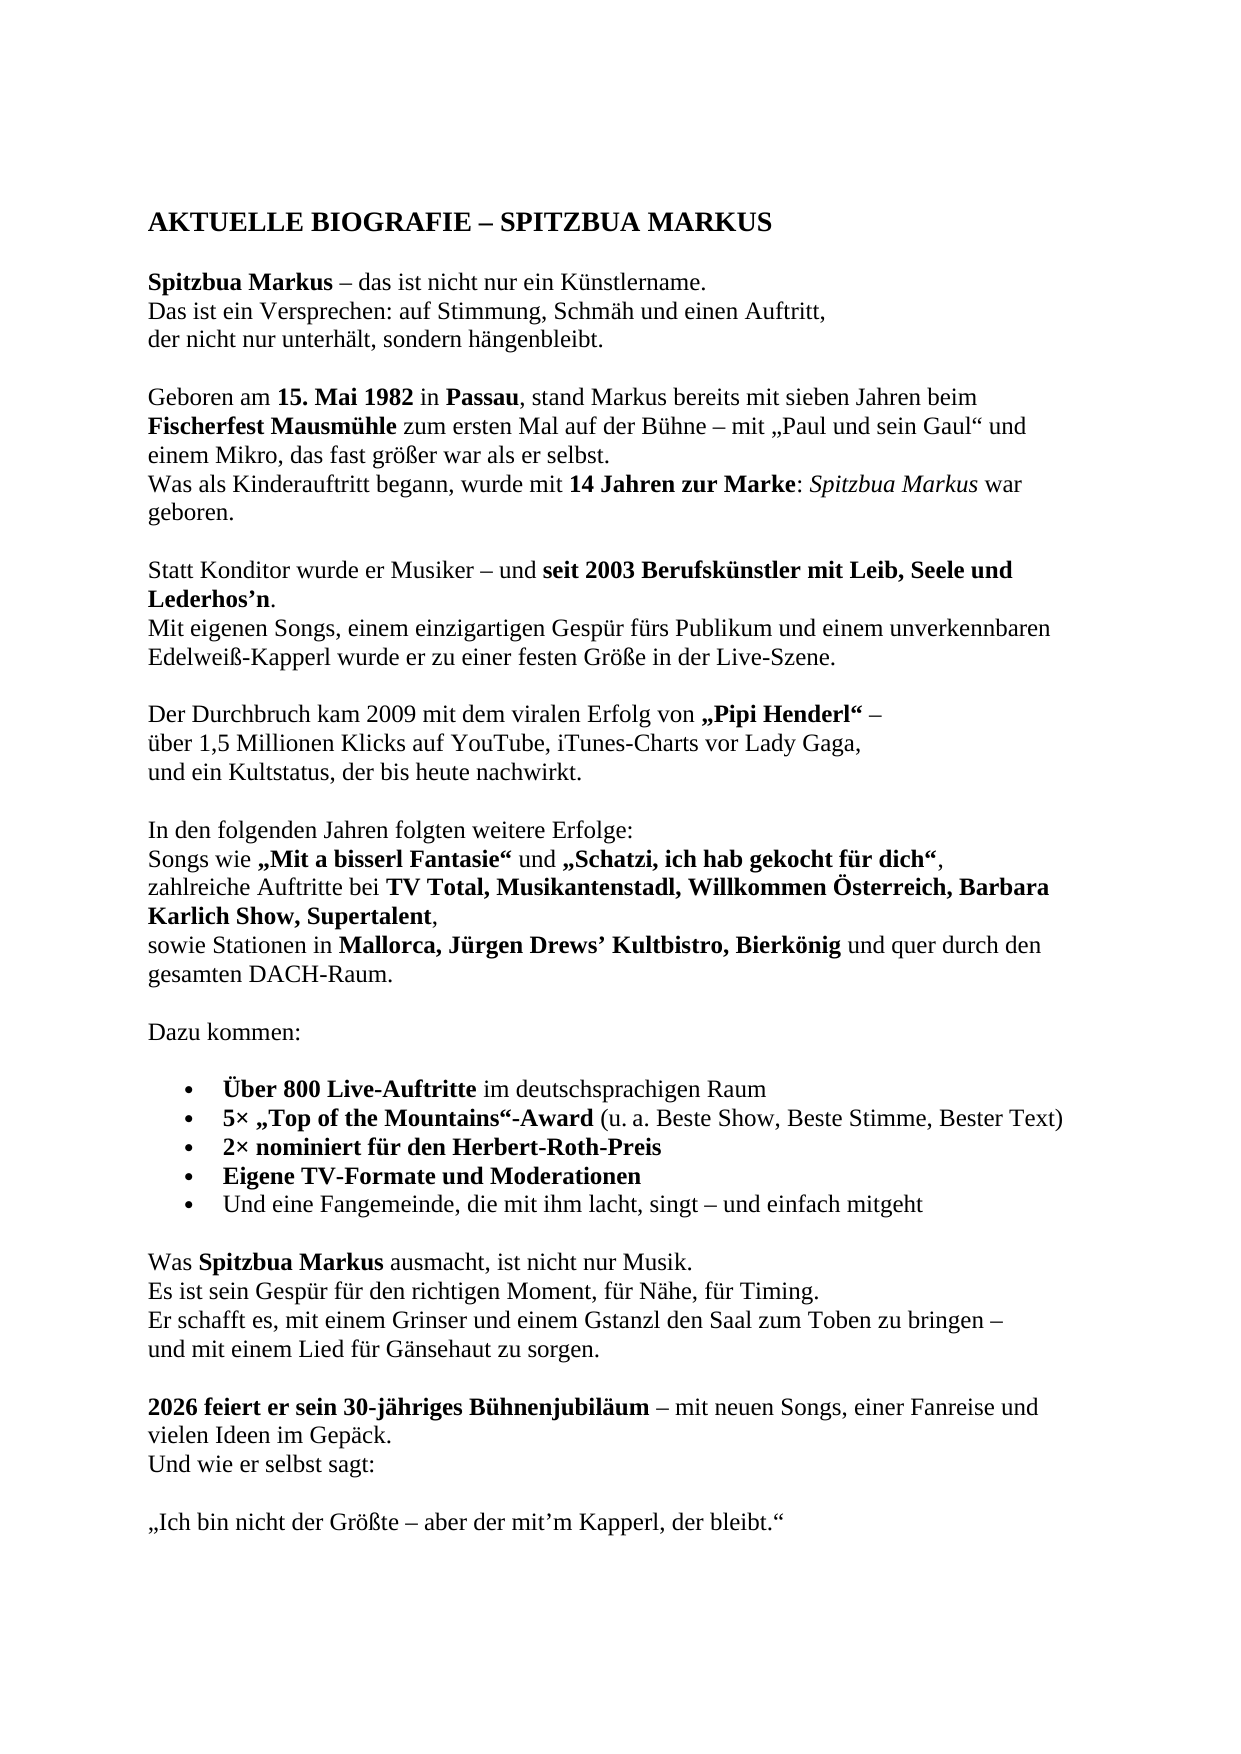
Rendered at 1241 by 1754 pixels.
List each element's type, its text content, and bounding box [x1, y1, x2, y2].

list 5× „Top of the Mountains“-Award (u. a. Beste Show, Beste Stimme, Bester Text) [185, 1103, 1093, 1132]
text Spitzbua Markus – das ist nicht nur ein Künstlername. Das ist ein Versprechen: auf Stimmung, Schmäh und einen Auftritt, der nicht nur unterhält, sondern hängenbleibt. [148, 267, 1093, 353]
list Eigene TV-Formate und Moderationen [185, 1161, 1093, 1189]
text Statt Konditor wurde er Musiker – und seit 2003 Berufskünstler mit Leib, Seele und Lederhos’n. Mit eigenen Songs, einem einzigartigen Gespür fürs Publikum und einem unverkennbaren Edelweiß-Kapperl wurde er zu einer festen Größe in der Live-Szene. [148, 555, 1093, 670]
text Was Spitzbua Markus ausmacht, ist nicht nur Musik. Es ist sein Gespür für den richtigen Moment, für Nähe, für Timing. Er schafft es, mit einem Grinser und einem Gstanzl den Saal zum Toben zu bringen – und mit einem Lied für Gänsehaut zu sorgen. [148, 1247, 1093, 1362]
list Und eine Fangemeinde, die mit ihm lacht, singt – und einfach mitgeht [185, 1189, 1093, 1218]
text Der Durchbruch kam 2009 mit dem viralen Erfolg von „Pipi Henderl“ – über 1,5 Millionen Klicks auf YouTube, iTunes-Charts vor Lady Gaga, und ein Kultstatus, der bis heute nachwirkt. [148, 699, 1093, 786]
text AKTUELLE BIOGRAFIE – SPITZBUA MARKUS [148, 206, 1093, 238]
text In den folgenden Jahren folgten weitere Erfolge: Songs wie „Mit a bisserl Fantasie“ und „Schatzi, ich hab gekocht für dich“, zahlreiche Auftritte bei TV Total, Musikantenstadl, Willkommen Österreich, Barbara Karlich Show, Supertalent, sowie Stationen in Mallorca, Jürgen Drews’ Kultbistro, Bierkönig und quer durch den gesamten DACH-Raum. [148, 815, 1093, 987]
text Geboren am 15. Mai 1982 in Passau, stand Markus bereits mit sieben Jahren beim Fischerfest Mausmühle zum ersten Mal auf der Bühne – mit „Paul und sein Gaul“ und einem Mikro, das fast größer war als er selbst. Was als Kinderauftritt begann, wurde mit 14 Jahren zur Marke: Spitzbua Markus war geboren. [148, 382, 1093, 526]
text Dazu kommen: [148, 1017, 1093, 1045]
text 2026 feiert er sein 30-jähriges Bühnenjubiläum – mit neuen Songs, einer Fanreise und vielen Ideen im Gepäck. Und wie er selbst sagt: [148, 1392, 1093, 1478]
list Über 800 Live-Auftritte im deutschsprachigen Raum [185, 1074, 1093, 1103]
text „Ich bin nicht der Größte – aber der mit’m Kapperl, der bleibt.“ [148, 1507, 1093, 1536]
list 2× nominiert für den Herbert-Roth-Preis [185, 1132, 1093, 1161]
